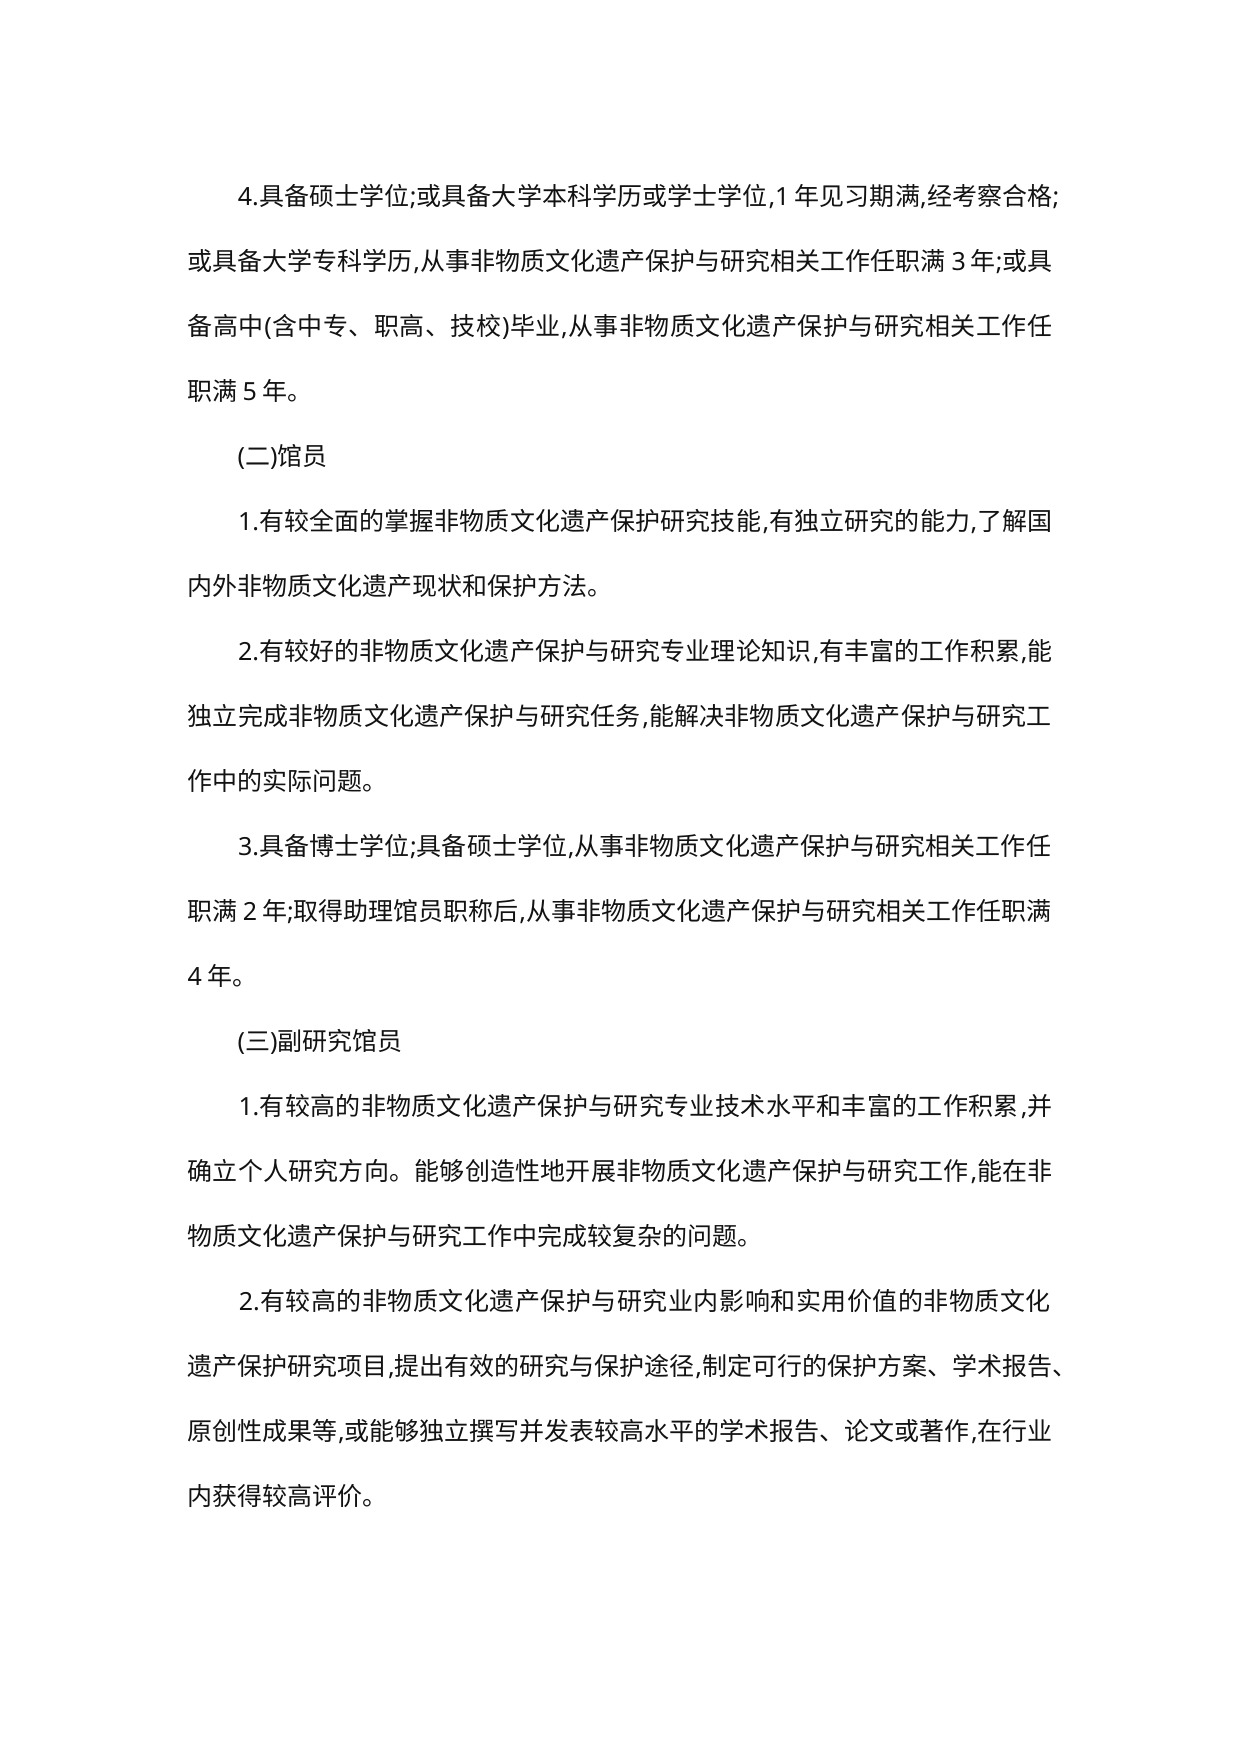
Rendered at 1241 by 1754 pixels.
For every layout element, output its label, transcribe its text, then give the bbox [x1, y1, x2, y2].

text 1.有较全面的掌握非物质文化遗产保护研究技能,有独立研究的能力,了解国内外非物质文化遗产现状和保护方法。 [187, 487, 1053, 617]
text 3.具备博士学位;具备硕士学位,从事非物质文化遗产保护与研究相关工作任职满2年;取得助理馆员职称后,从事非物质文化遗产保护与研究相关工作任职满4年。 [187, 812, 1053, 1007]
text 2.有较好的非物质文化遗产保护与研究专业理论知识,有丰富的工作积累,能独立完成非物质文化遗产保护与研究任务,能解决非物质文化遗产保护与研究工作中的实际问题。 [187, 617, 1053, 812]
text (三)副研究馆员 [187, 1007, 1053, 1072]
text 4.具备硕士学位;或具备大学本科学历或学士学位,1年见习期满,经考察合格;或具备大学专科学历,从事非物质文化遗产保护与研究相关工作任职满3年;或具备高中(含中专、职高、技校)毕业,从事非物质文化遗产保护与研究相关工作任职满5年。 [187, 162, 1053, 422]
text 2.有较高的非物质文化遗产保护与研究业内影响和实用价值的非物质文化遗产保护研究项目,提出有效的研究与保护途径,制定可行的保护方案、学术报告、原创性成果等,或能够独立撰写并发表较高水平的学术报告、论文或著作,在行业内获得较高评价。 [187, 1267, 1053, 1527]
text (二)馆员 [187, 422, 1053, 487]
text 1.有较高的非物质文化遗产保护与研究专业技术水平和丰富的工作积累,并确立个人研究方向。能够创造性地开展非物质文化遗产保护与研究工作,能在非物质文化遗产保护与研究工作中完成较复杂的问题。 [187, 1072, 1053, 1267]
